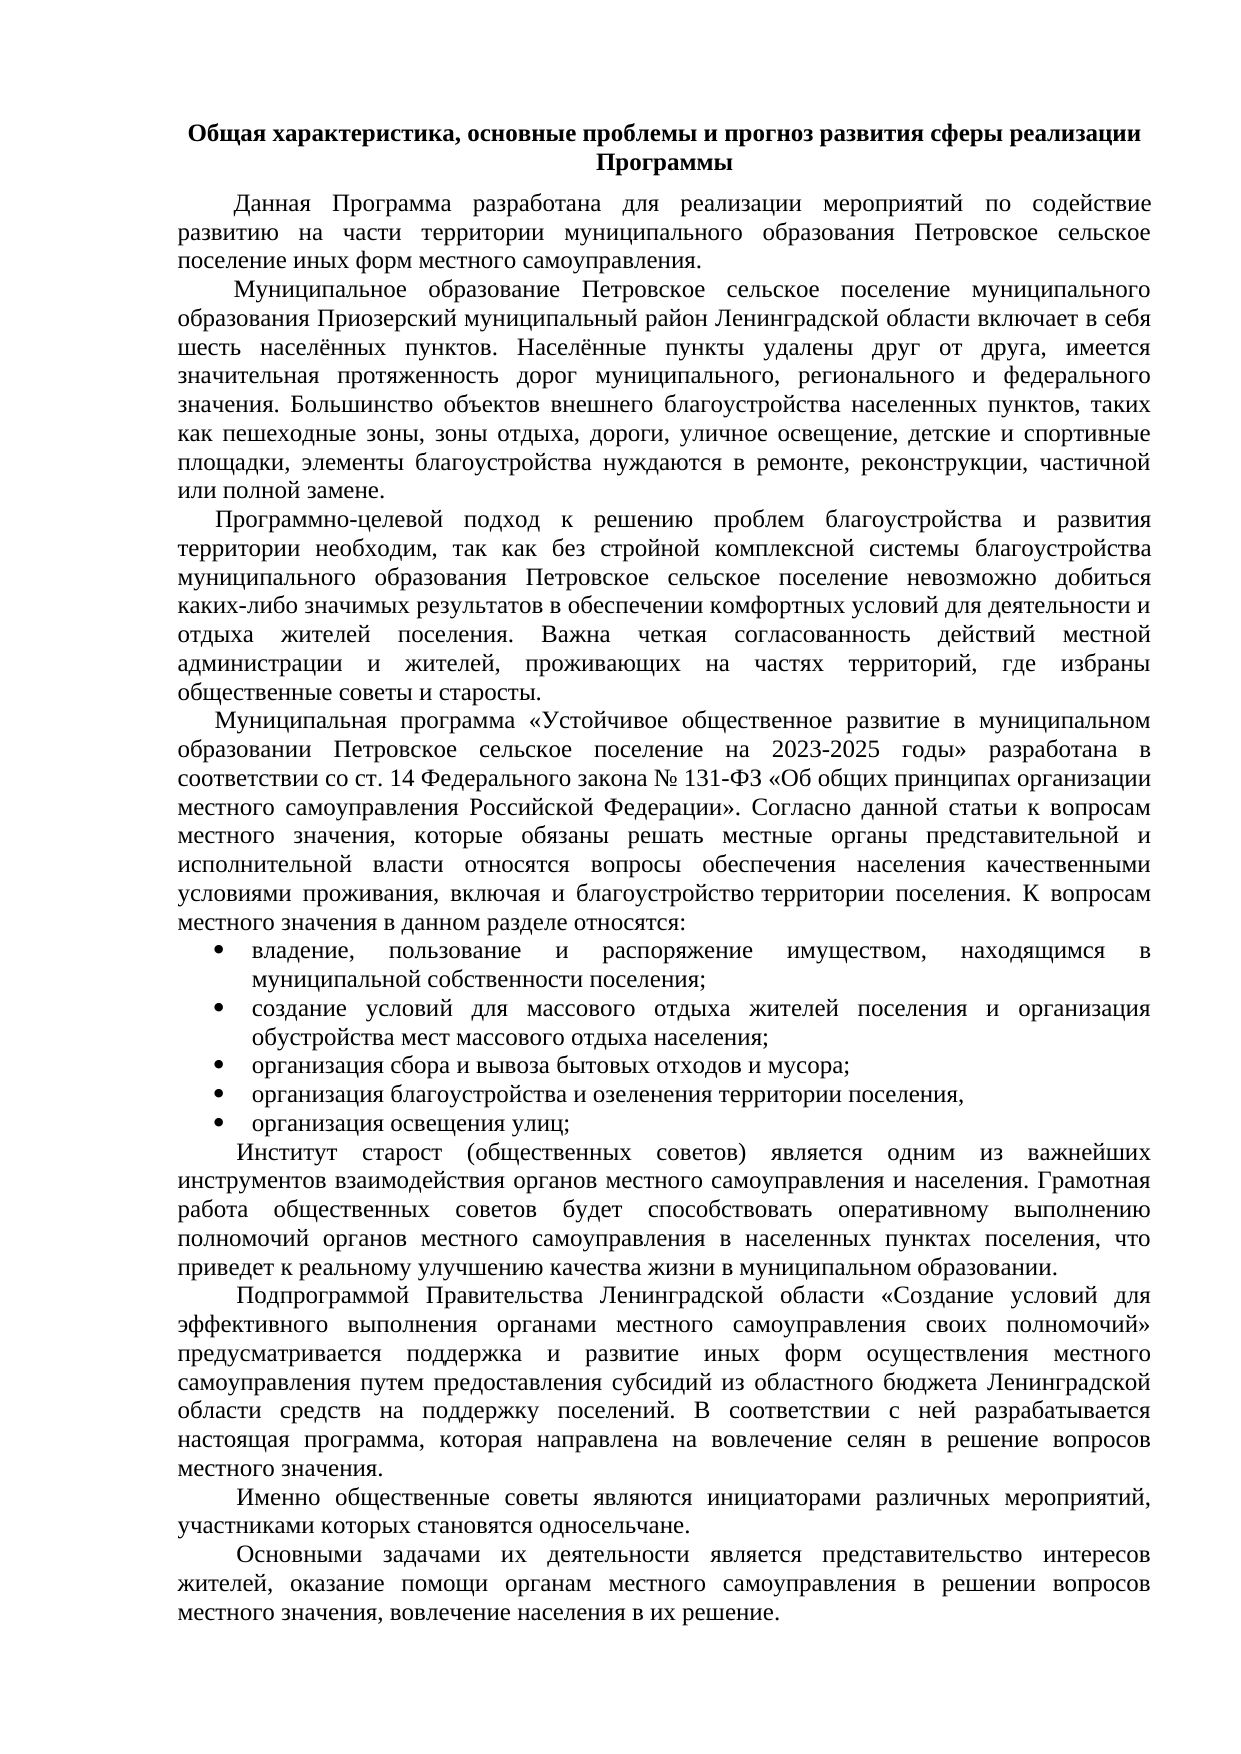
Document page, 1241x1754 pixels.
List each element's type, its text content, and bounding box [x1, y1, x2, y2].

text Данная Программа разработана для реализации мероприятий по содействие развитию на части территории муниципального образования Петровское сельское поселение иных форм местного самоуправления. [177, 188, 1152, 274]
list организация сбора и вывоза бытовых отходов и мусора; [214, 1051, 1152, 1079]
list создание условий для массового отдыха жителей поселения и организация обустройства мест массового отдыха населения; [214, 993, 1152, 1051]
text Муниципальное образование Петровское сельское поселение муниципального образования Приозерский муниципальный район Ленинградской области включает в себя шесть населённых пунктов. Населённые пункты удалены друг от друга, имеется значительная протяженность дорог муниципального, регионального и федерального значения. Большинство объектов внешнего благоустройства населенных пунктов, таких как пешеходные зоны, зоны отдыха, дороги, уличное освещение, детские и спортивные площадки, элементы благоустройства нуждаются в ремонте, реконструкции, частичной или полной замене. [177, 274, 1152, 504]
text Муниципальная программа «Устойчивое общественное развитие в муниципальном образовании Петровское сельское поселение на 2023-2025 годы» разработана в соответствии со ст. 14 Федерального закона № 131-ФЗ «Об общих принципах организации местного самоуправления Российской Федерации». Согласно данной статьи к вопросам местного значения, которые обязаны решать местные органы представительной и исполнительной власти относятся вопросы обеспечения населения качественными условиями проживания, включая и благоустройство территории поселения. К вопросам местного значения в данном разделе относятся: [177, 706, 1152, 936]
text Именно общественные советы являются инициаторами различных мероприятий, участниками которых становятся односельчане. [177, 1482, 1152, 1539]
text Основными задачами их деятельности является представительство интересов жителей, оказание помощи органам местного самоуправления в решении вопросов местного значения, вовлечение населения в их решение. [177, 1539, 1152, 1626]
text Общая характеристика, основные проблемы и прогноз развития сферы реализации Программы [177, 118, 1152, 176]
text Подпрограммой Правительства Ленинградской области «Создание условий для эффективного выполнения органами местного самоуправления своих полномочий» предусматривается поддержка и развитие иных форм осуществления местного самоуправления путем предоставления субсидий из областного бюджета Ленинградской области средств на поддержку поселений. В соответствии с ней разрабатывается настоящая программа, которая направлена на вовлечение селян в решение вопросов местного значения. [177, 1281, 1152, 1482]
list организация освещения улиц; [214, 1108, 1152, 1137]
list владение, пользование и распоряжение имуществом, находящимся в муниципальной собственности поселения; [214, 936, 1152, 993]
text Программно-целевой подход к решению проблем благоустройства и развития территории необходим, так как без стройной комплексной системы благоустройства муниципального образования Петровское сельское поселение невозможно добиться каких-либо значимых результатов в обеспечении комфортных условий для деятельности и отдыха жителей поселения. Важна четкая согласованность действий местной администрации и жителей, проживающих на частях территорий, где избраны общественные советы и старосты. [177, 504, 1152, 706]
text Институт старост (общественных советов) является одним из важнейших инструментов взаимодействия органов местного самоуправления и населения. Грамотная работа общественных советов будет способствовать оперативному выполнению полномочий органов местного самоуправления в населенных пунктах поселения, что приведет к реальному улучшению качества жизни в муниципальном образовании. [177, 1137, 1152, 1281]
list организация благоустройства и озеленения территории поселения, [214, 1079, 1152, 1108]
